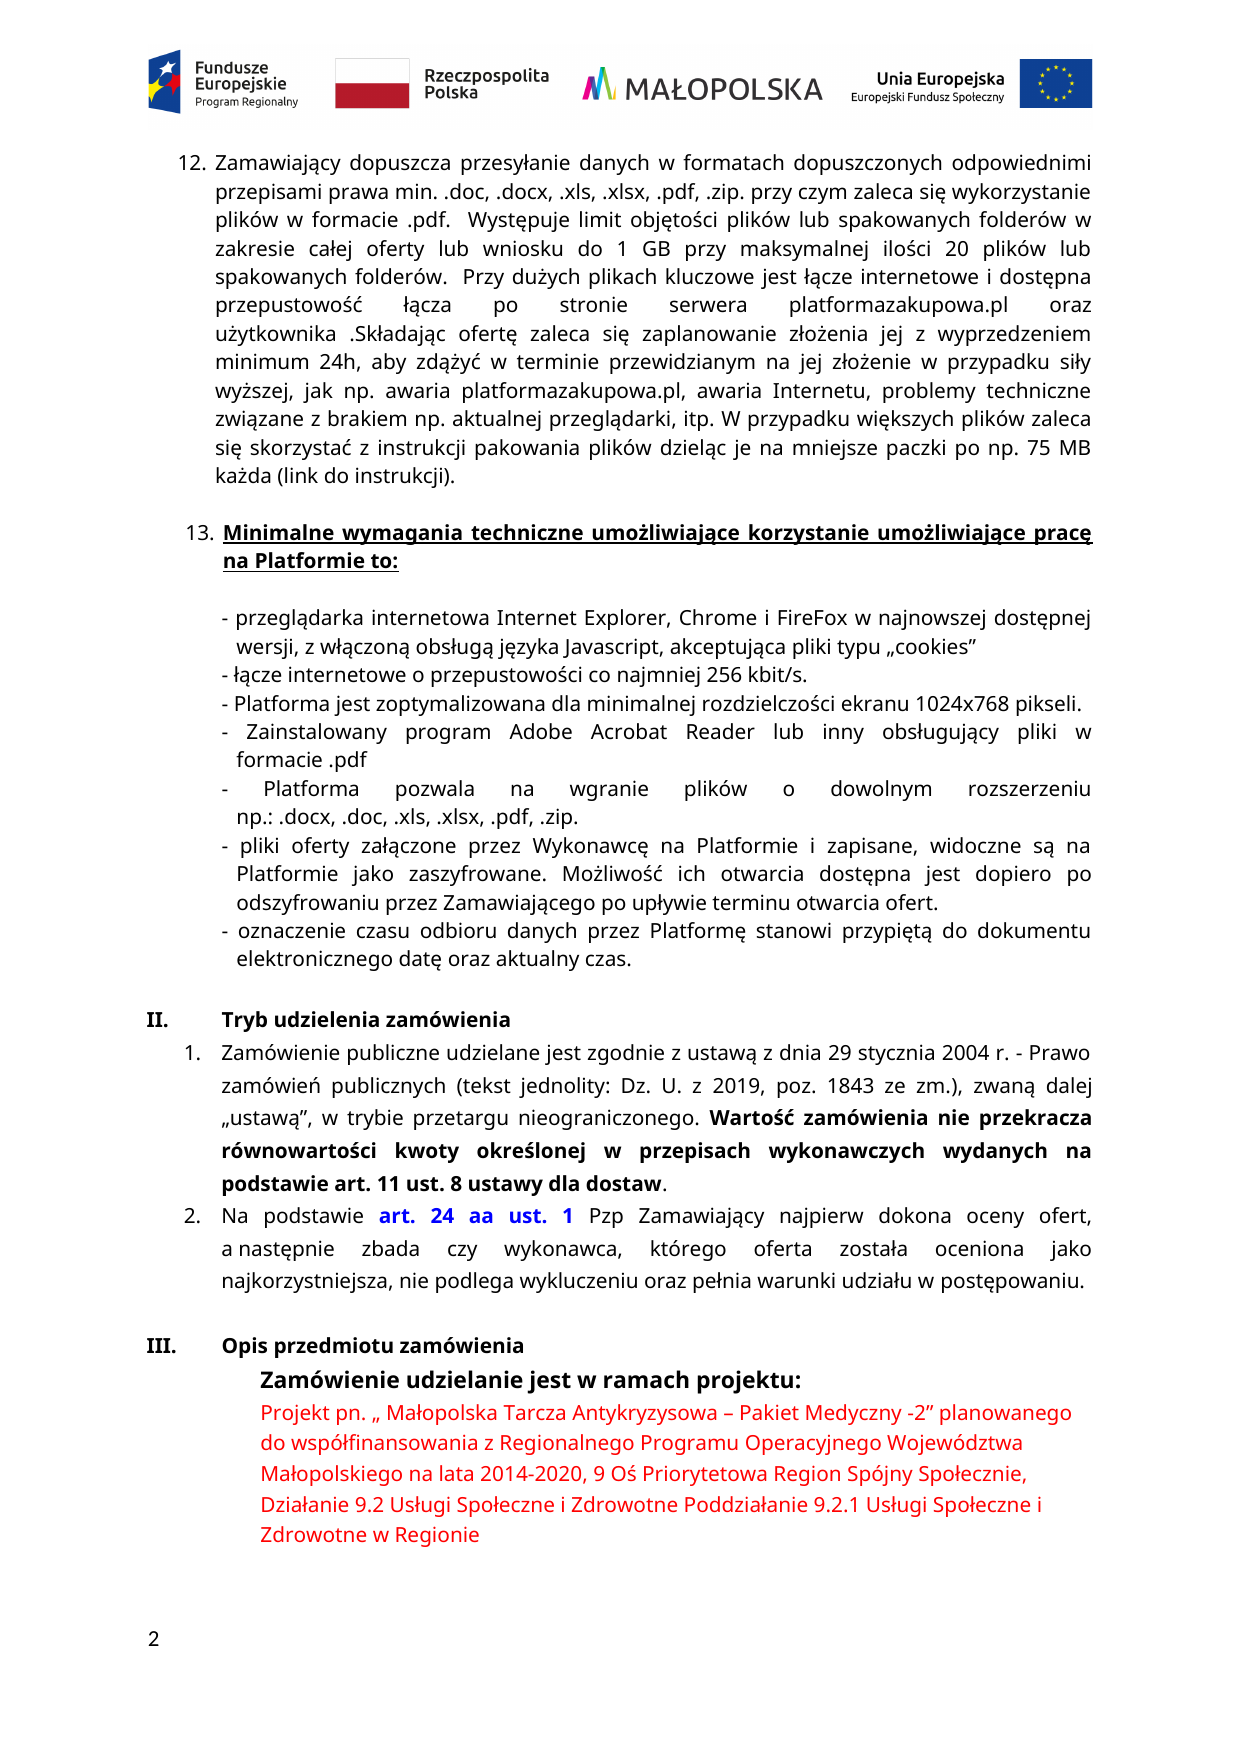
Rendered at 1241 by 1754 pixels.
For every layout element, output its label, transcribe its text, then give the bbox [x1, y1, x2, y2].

picture [147, 44, 1093, 130]
text - pliki oferty załączone przez Wykonawcę na Platformie i zapisane, widoczne są na Platformie jako zaszyfrowane. Możliwość ich otwarcia dostępna jest dopiero po odszyfrowaniu przez Zamawiającego po upływie terminu otwarcia ofert. [221, 831, 1093, 916]
list Na podstawie art. 24 aa ust. 1 Pzp Zamawiający najpierw dokona oceny ofert, a następnie zbada czy wykonawca, którego oferta została oceniona jako najkorzystniejsza, nie podlega wykluczeniu oraz pełnia warunki udziału w postępowaniu. [183, 1201, 1093, 1295]
text - Platforma jest zoptymalizowana dla minimalnej rozdzielczości ekranu 1024x768 pikseli. [221, 689, 1093, 717]
list Zamówienie publiczne udzielane jest zgodnie z ustawą z dnia 29 stycznia 2004 r. - Prawo zamówień publicznych (tekst jednolity: Dz. U. z 2019, poz. 1843 ze zm.), zwaną dalej „ustawą”, w trybie przetargu nieograniczonego. Wartość zamówienia nie przekracza równowartości kwoty określonej w przepisach wykonawczych wydanych na podstawie art. 11 ust. 8 ustawy dla dostaw. [183, 1038, 1093, 1197]
text - przeglądarka internetowa Internet Explorer, Chrome i FireFox w najnowszej dostępnej wersji, z włączoną obsługą języka Javascript, akceptująca pliki typu „cookies” [221, 603, 1093, 660]
list Opis przedmiotu zamówienia [146, 1332, 1093, 1360]
text - Platforma pozwala na wgranie plików o dowolnym rozszerzeniu np.: .docx, .doc, .xls, .xlsx, .pdf, .zip. [221, 774, 1093, 831]
list Tryb udzielenia zamówienia [146, 1006, 1093, 1034]
text - oznaczenie czasu odbioru danych przez Platformę stanowi przypiętą do dokumentu elektronicznego datę oraz aktualny czas. [221, 916, 1093, 973]
list Projekt pn. „ Małopolska Tarcza Antykryzysowa – Pakiet Medyczny -2” planowanego do współfinansowania z Regionalnego Programu Operacyjnego Województwa Małopolskiego na lata 2014-2020, 9 Oś Priorytetowa Region Spójny Społecznie, Działanie 9.2 Usługi Społeczne i Zdrowotne Poddziałanie 9.2.1 Usługi Społeczne i Zdrowotne w Regionie [260, 1398, 1093, 1549]
list Zamawiający dopuszcza przesyłanie danych w formatach dopuszczonych odpowiednimi przepisami prawa min. .doc, .docx, .xls, .xlsx, .pdf, .zip. przy czym zaleca się wykorzystanie plików w formacie .pdf. Występuje limit objętości plików lub spakowanych folderów w zakresie całej oferty lub wniosku do 1 GB przy maksymalnej ilości 20 plików lub spakowanych folderów. Przy dużych plikach kluczowe jest łącze internetowe i dostępna przepustowość łącza po stronie serwera platformazakupowa.pl oraz użytkownika .Składając ofertę zaleca się zaplanowanie złożenia jej z wyprzedzeniem minimum 24h, aby zdążyć w terminie przewidzianym na jej złożenie w przypadku siły wyższej, jak np. awaria platformazakupowa.pl, awaria Internetu, problemy techniczne związane z brakiem np. aktualnej przeglądarki, itp. W przypadku większych plików zaleca się skorzystać z instrukcji pakowania plików dzieląc je na mniejsze paczki po np. 75 MB każda (link do instrukcji). [177, 148, 1093, 489]
list Zamówienie udzielanie jest w ramach projektu: [260, 1364, 1093, 1395]
list Minimalne wymagania techniczne umożliwiające korzystanie umożliwiające pracę na Platformie to: [185, 518, 1093, 575]
text - łącze internetowe o przepustowości co najmniej 256 kbit/s. [221, 660, 1093, 689]
text - Zainstalowany program Adobe Acrobat Reader lub inny obsługujący pliki w formacie .pdf [221, 717, 1093, 774]
